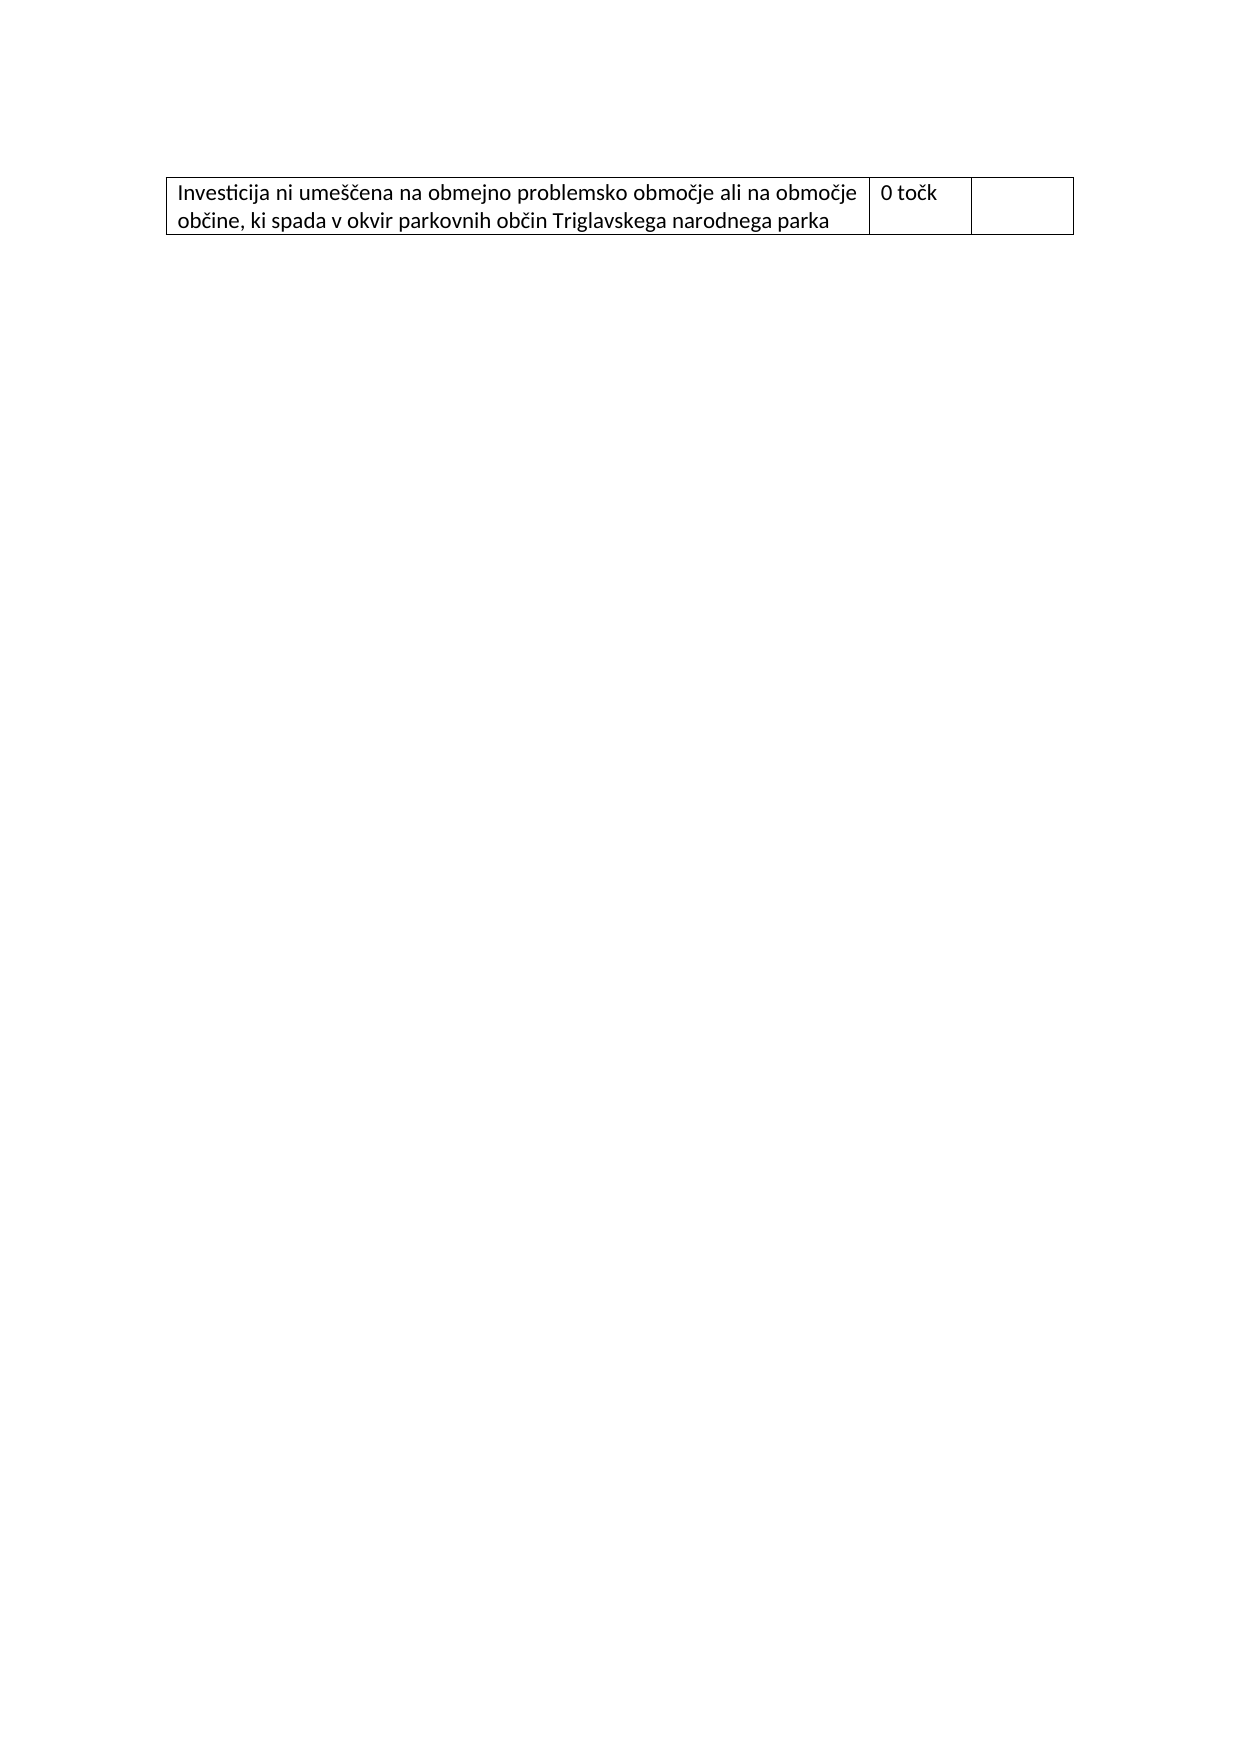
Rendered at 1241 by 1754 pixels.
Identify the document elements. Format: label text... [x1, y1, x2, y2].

table_cell [972, 178, 1073, 234]
table_cell Investicija ni umeščena na obmejno problemsko območje ali na območje občine, ki spada v okvir parkovnih občin Triglavskega narodnega parka [167, 178, 869, 234]
table_cell 0 točk [870, 178, 971, 234]
